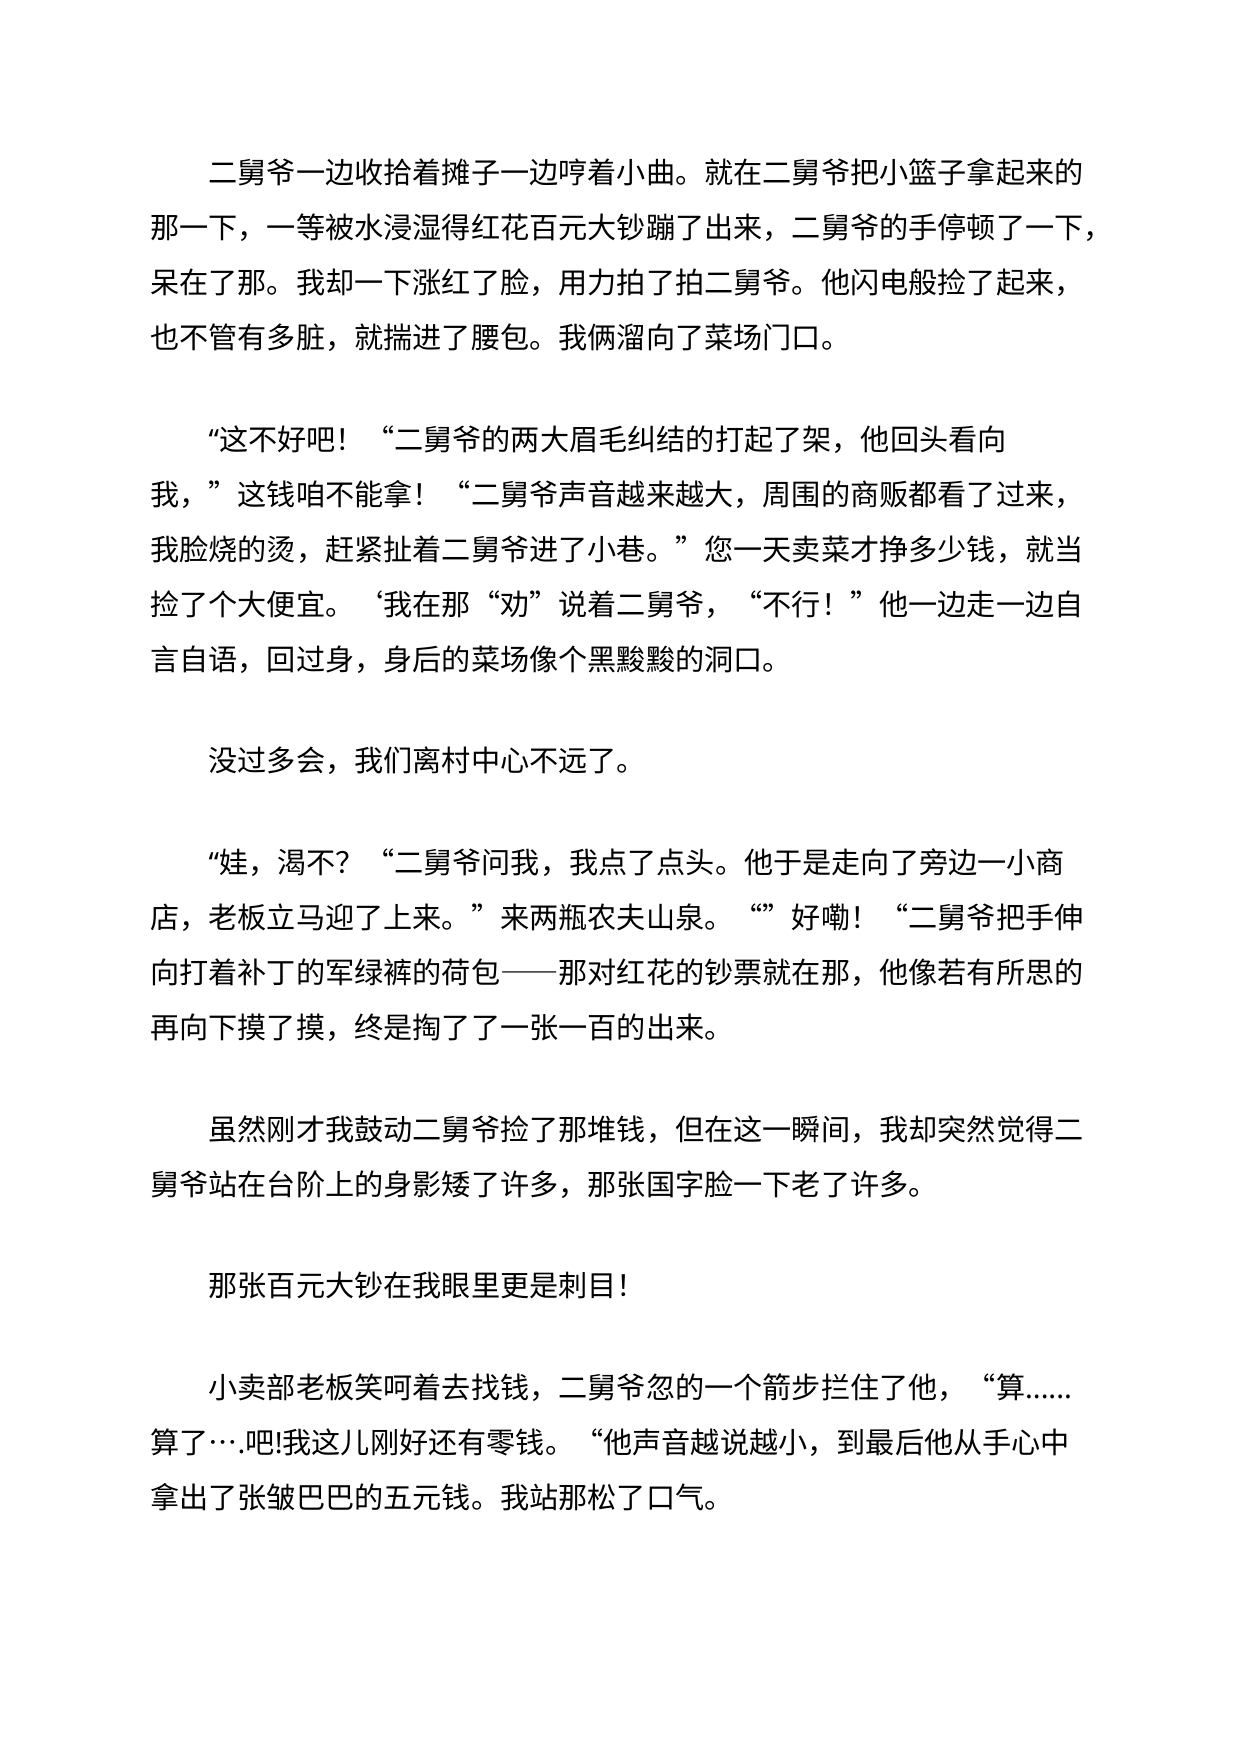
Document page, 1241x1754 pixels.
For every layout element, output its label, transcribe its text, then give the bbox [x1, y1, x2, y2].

text 没过多会，我们离村中心不远了。 [150, 738, 1090, 780]
text 小卖部老板笑呵着去找钱，二舅爷忽的一个箭步拦住了他，“算......算了….吧!我这儿刚好还有零钱。“他声音越说越小，到最后他从手心中拿出了张皱巴巴的五元钱。我站那松了口气。 [150, 1365, 1090, 1517]
text 那张百元大钞在我眼里更是刺目！ [150, 1263, 1090, 1305]
text “娃，渴不？“二舅爷问我，我点了点头。他于是走向了旁边一小商店，老板立马迎了上来。”来两瓶农夫山泉。“”好嘞！“二舅爷把手伸向打着补丁的军绿裤的荷包——那对红花的钞票就在那，他像若有所思的再向下摸了摸，终是掏了了一张一百的出来。 [150, 840, 1090, 1047]
text 虽然刚才我鼓动二舅爷捡了那堆钱，但在这一瞬间，我却突然觉得二舅爷站在台阶上的身影矮了许多，那张国字脸一下老了许多。 [150, 1106, 1090, 1203]
text 二舅爷一边收拾着摊子一边哼着小曲。就在二舅爷把小篮子拿起来的那一下，一等被水浸湿得红花百元大钞蹦了出来，二舅爷的手停顿了一下，呆在了那。我却一下涨红了脸，用力拍了拍二舅爷。他闪电般捡了起来，也不管有多脏，就揣进了腰包。我俩溜向了菜场门口。 [150, 150, 1090, 357]
text “这不好吧！“二舅爷的两大眉毛纠结的打起了架，他回头看向我，”这钱咱不能拿！“二舅爷声音越来越大，周围的商贩都看了过来，我脸烧的烫，赶紧扯着二舅爷进了小巷。”您一天卖菜才挣多少钱，就当捡了个大便宜。‘我在那“劝”说着二舅爷，“不行！”他一边走一边自言自语，回过身，身后的菜场像个黑黢黢的洞口。 [150, 416, 1090, 678]
